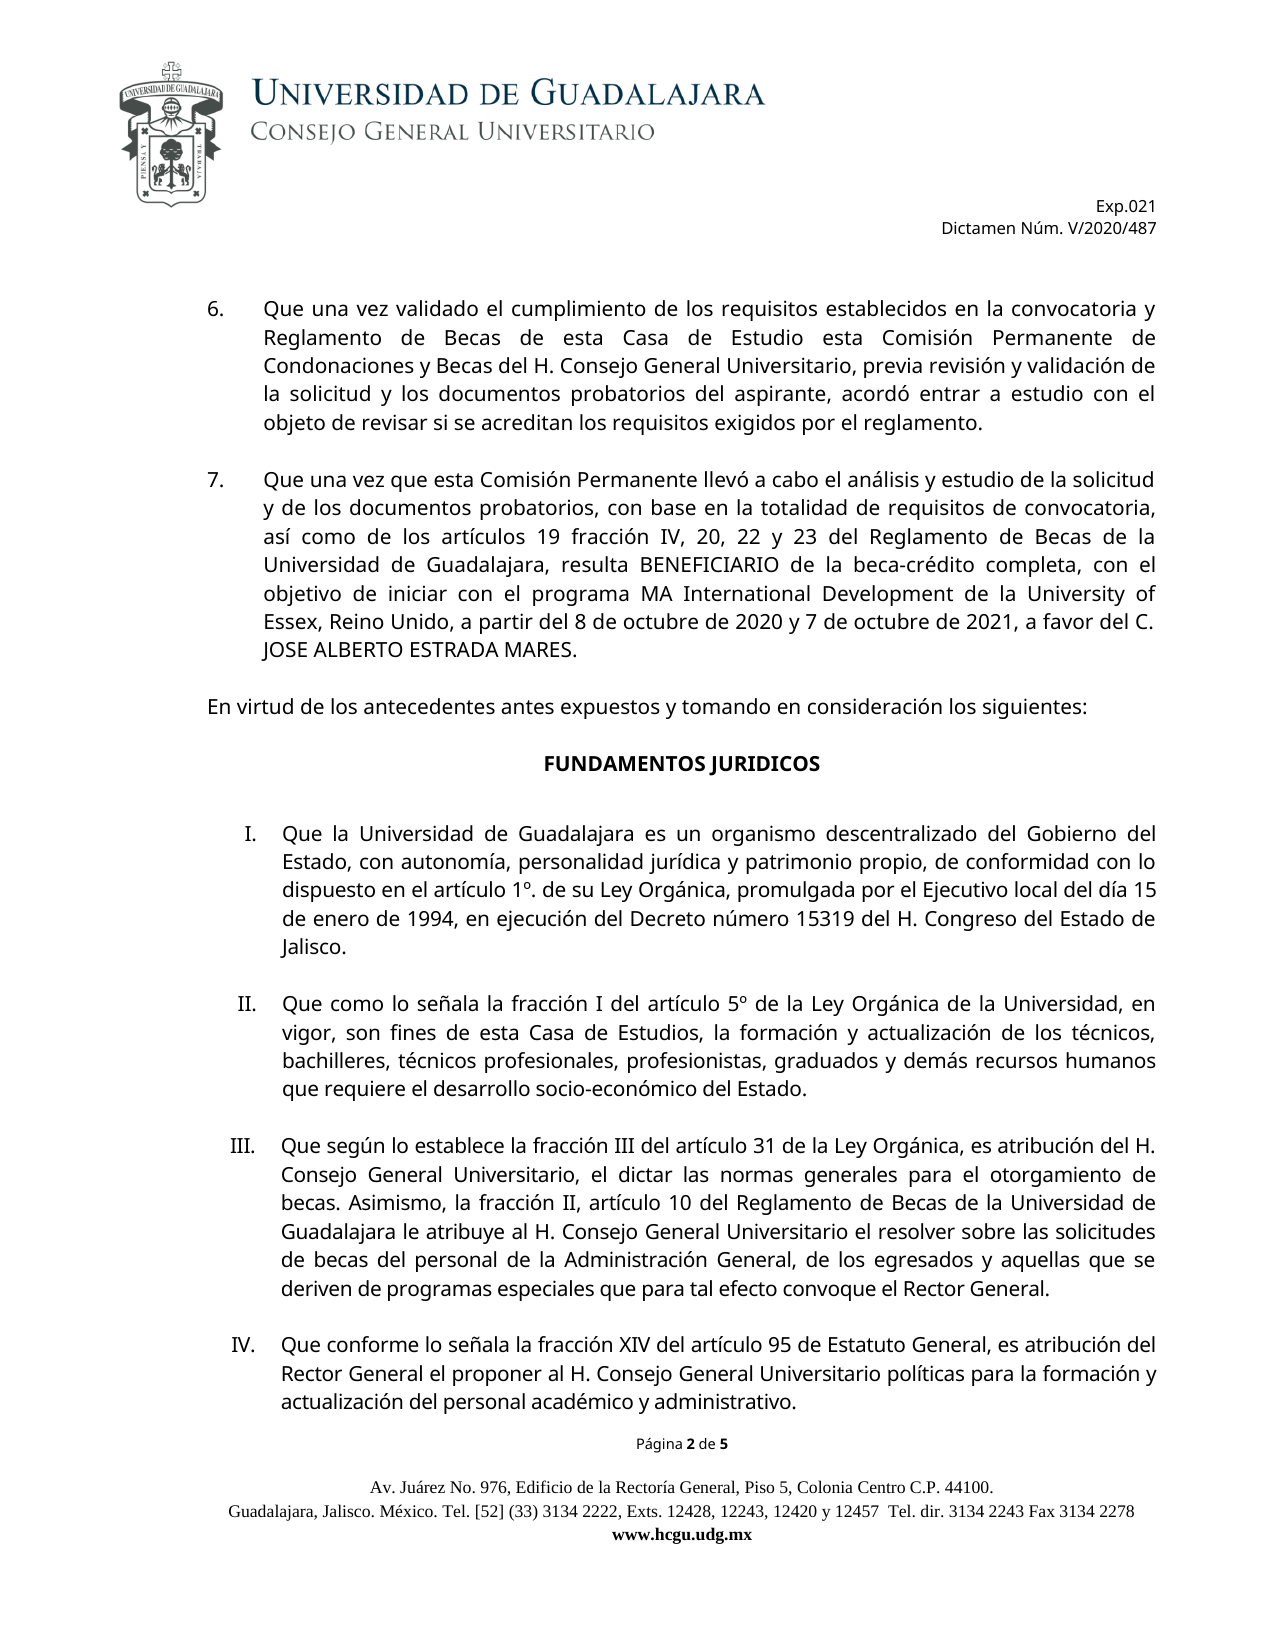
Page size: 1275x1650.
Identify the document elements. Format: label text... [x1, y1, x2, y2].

text FUNDAMENTOS JURIDICOS [207, 749, 1157, 778]
text En virtud de los antecedentes antes expuestos y tomando en consideración los siguientes: [207, 692, 1157, 721]
list Que conforme lo señala la fracción XIV del artículo 95 de Estatuto General, es atribución del Rector General el proponer al H. Consejo General Universitario políticas para la formación y actualización del personal académico y administrativo. [256, 1331, 1157, 1416]
list Que según lo establece la fracción III del artículo 31 de , es atribución del H. Consejo General Universitario, el dictar las normas generales para el otorgamiento de becas. Asimismo, la fracción II, artículo 10 del Reglamento de Becas de de Guadalajara le atribuye al H. Consejo General Universitario el resolver sobre las solicitudes de becas del personal de la Administración General, de los egresados y aquellas que se deriven de programas especiales que para tal efecto convoque el Rector General. [256, 1131, 1157, 1302]
list Que de Guadalajara es un organismo descentralizado del Gobierno del Estado, con autonomía, personalidad jurídica y patrimonio propio, de conformidad con lo dispuesto en el artículo 1º. de su Ley Orgánica, promulgada por el Ejecutivo local del día 15 de enero de 1994, en ejecución del Decreto número 15319 del H. Congreso del Estado de Jalisco. [257, 819, 1157, 961]
list Que como lo señala la fracción I del artículo 5º de de , en vigor, son fines de esta Casa de Estudios, la formación y actualización de los técnicos, bachilleres, técnicos profesionales, profesionistas, graduados y demás recursos humanos que requiere el desarrollo socio-económico del Estado. [257, 989, 1157, 1103]
list Que una vez que esta Comisión Permanente llevó a cabo el análisis y estudio de la solicitud y de los documentos probatorios, con base en la totalidad de requisitos de convocatoria, así como de los artículos 19 fracción IV, 20, 22 y 23 del Reglamento de Becas de la Universidad de Guadalajara, resulta BENEFICIARIO de la beca-crédito completa, con el objetivo de iniciar con el programa MA International Development de la University of Essex, Reino Unido, a partir del 8 de octubre de 2020 y 7 de octubre de 2021, a favor del C. JOSE ALBERTO ESTRADA MARES. [207, 465, 1157, 664]
picture [31, 1, 1275, 268]
list Que una vez validado el cumplimiento de los requisitos establecidos en la convocatoria y Reglamento de Becas de esta Casa de Estudio esta Comisión Permanente de Condonaciones y Becas del H. Consejo General Universitario, previa revisión y validación de la solicitud y los documentos probatorios del aspirante, acordó entrar a estudio con el objeto de revisar si se acreditan los requisitos exigidos por el reglamento. [207, 294, 1157, 436]
